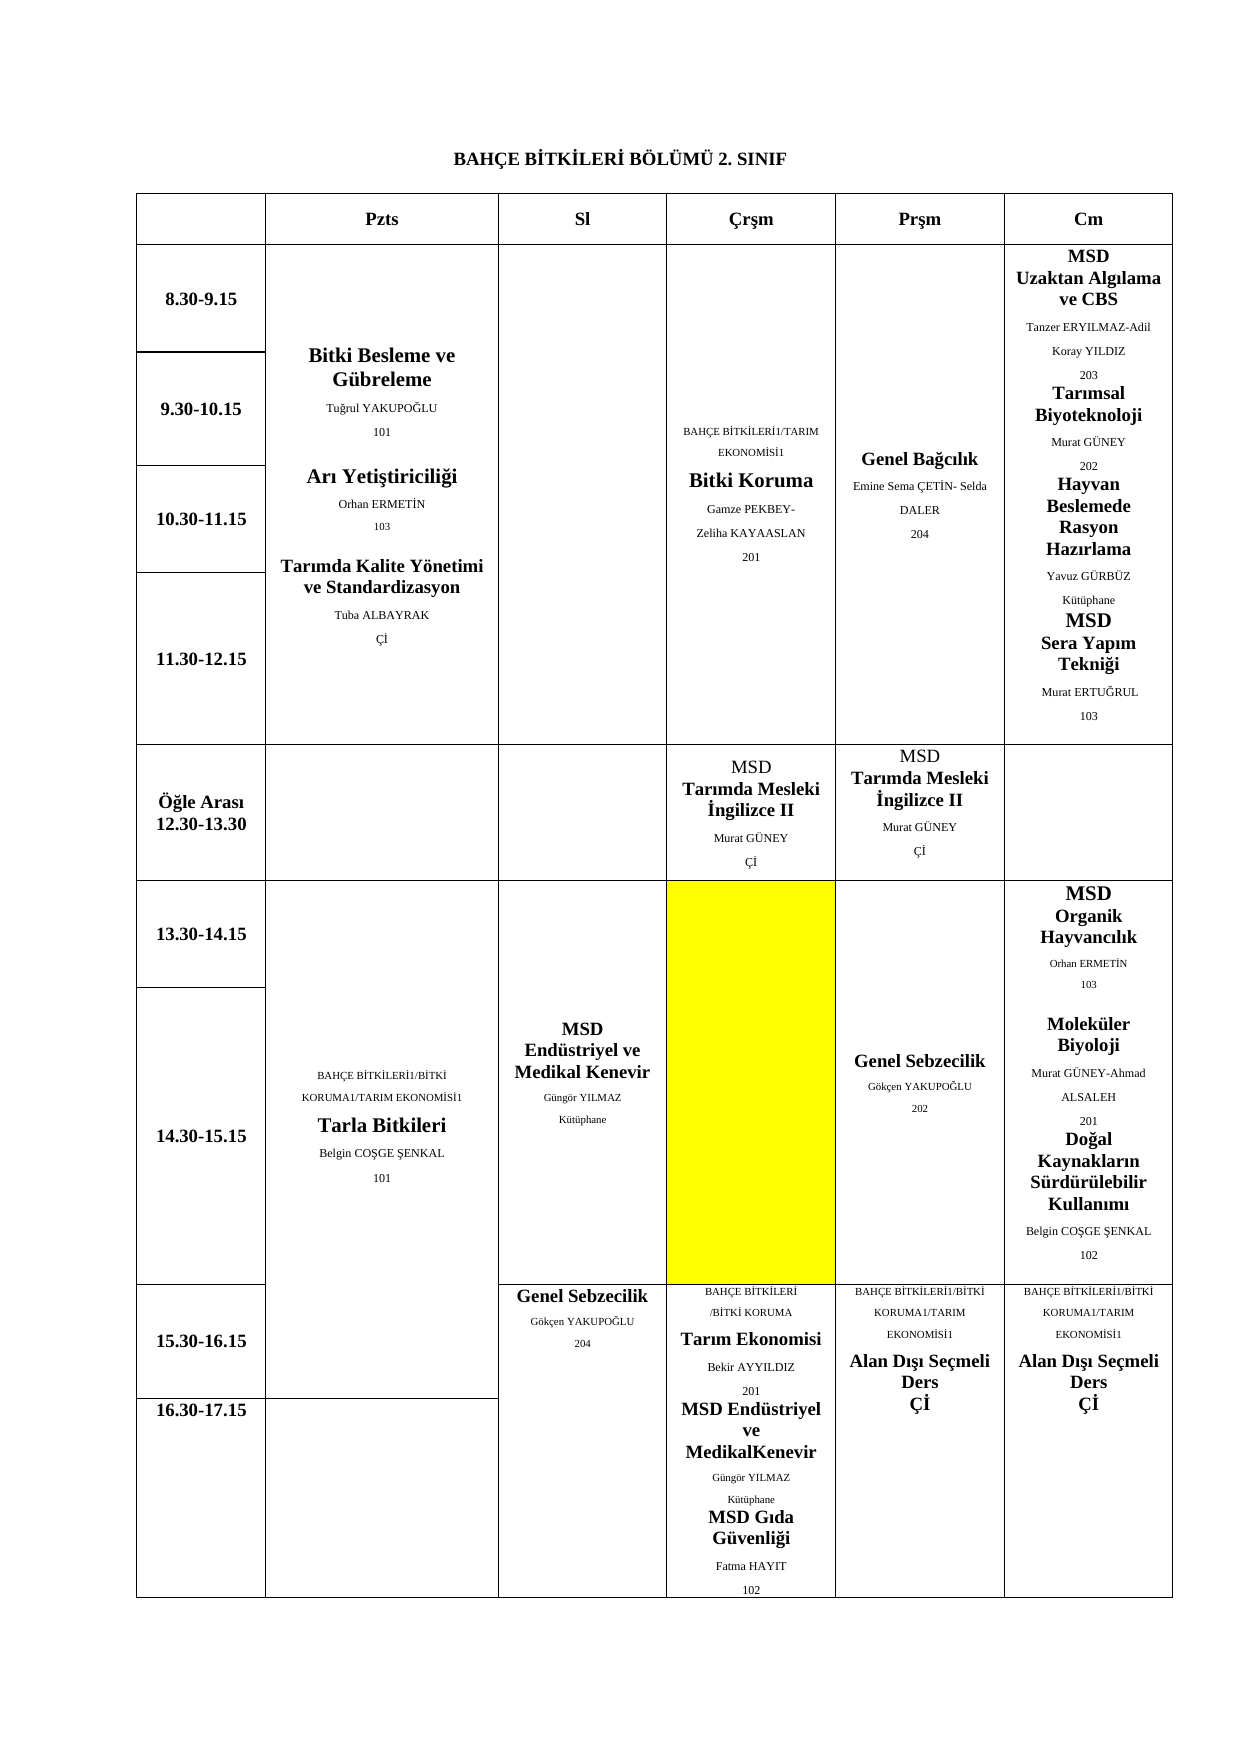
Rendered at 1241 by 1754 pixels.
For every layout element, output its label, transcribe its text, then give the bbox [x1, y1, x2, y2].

table_cell MSD Organik Hayvancılık Orhan ERMETİN 103 Moleküler Biyoloji Murat GÜNEY-Ahmad ALSALEH 201 Doğal Kaynakların Sürdürülebilir Kullanımı Belgin COŞGE ŞENKAL 102 [1005, 881, 1172, 1284]
table_cell [266, 1399, 498, 1597]
table_header Prşm [836, 194, 1004, 244]
table_cell MSD Uzaktan Algılama ve CBS Tanzer ERYILMAZ-Adil Koray YILDIZ 203 Tarımsal Biyoteknoloji Murat GÜNEY 202 Hayvan Beslemede Rasyon Hazırlama Yavuz GÜRBÜZ Kütüphane MSD Sera Yapım Tekniği Murat ERTUĞRUL 103 [1005, 245, 1172, 744]
table_cell Genel Sebzecilik Gökçen YAKUPOĞLU 202 [836, 881, 1004, 1284]
table_cell Genel Sebzecilik Gökçen YAKUPOĞLU 204 [499, 1285, 666, 1597]
table_cell 9.30-10.15 [137, 353, 265, 465]
table_cell MSD Tarımda Mesleki İngilizce II Murat GÜNEY Çİ [667, 745, 835, 880]
table_cell Genel Bağcılık Emine Sema ÇETİN- Selda DALER 204 [836, 245, 1004, 744]
table_cell Öğle Arası 12.30-13.30 [137, 745, 265, 880]
table_cell MSD Tarımda Mesleki İngilizce II Murat GÜNEY Çİ [836, 745, 1004, 880]
table_header Cm [1005, 194, 1172, 244]
table_cell [667, 881, 835, 1284]
table_cell BAHÇE BİTKİLERİ1/BİTKİ KORUMA1/TARIM EKONOMİSİ1 Tarla Bitkileri Belgin COŞGE ŞENKAL 101 [266, 881, 498, 1397]
table_cell Bitki Besleme ve Gübreleme Tuğrul YAKUPOĞLU 101 Arı Yetiştiriciliği Orhan ERMETİN 103 Tarımda Kalite Yönetimi ve Standardizasyon Tuba ALBAYRAK Çİ [266, 245, 498, 744]
table_cell [1005, 745, 1172, 880]
table_cell 14.30-15.15 [137, 988, 265, 1284]
table_cell BAHÇE BİTKİLERİ1/TARIM EKONOMİSİ1 Bitki Koruma Gamze PEKBEY- Zeliha KAYAASLAN 201 [667, 245, 835, 744]
table_cell BAHÇE BİTKİLERİ /BİTKİ KORUMA Tarım Ekonomisi Bekir AYYILDIZ 201 MSD Endüstriyel ve MedikalKenevir Güngör YILMAZ Kütüphane MSD Gıda Güvenliği Fatma HAYIT 102 [667, 1285, 835, 1597]
table_header [137, 194, 265, 244]
table_cell BAHÇE BİTKİLERİ1/BİTKİ KORUMA1/TARIM EKONOMİSİ1 Alan Dışı Seçmeli Ders Çİ [836, 1285, 1004, 1597]
table_cell MSD Endüstriyel ve Medikal Kenevir Güngör YILMAZ Kütüphane [499, 881, 666, 1284]
table_header Çrşm [667, 194, 835, 244]
table_cell 16.30-17.15 [137, 1399, 265, 1597]
table_cell BAHÇE BİTKİLERİ1/BİTKİ KORUMA1/TARIM EKONOMİSİ1 Alan Dışı Seçmeli Ders Çİ [1005, 1285, 1172, 1597]
text BAHÇE BİTKİLERİ BÖLÜMÜ 2. SINIF [148, 148, 1093, 169]
table_cell 8.30-9.15 [137, 245, 265, 351]
table_cell 11.30-12.15 [137, 573, 265, 744]
table_cell 15.30-16.15 [137, 1285, 265, 1397]
table_cell 13.30-14.15 [137, 881, 265, 987]
table_cell [499, 745, 666, 880]
table_cell [499, 245, 666, 744]
table_header Pzts [266, 194, 498, 244]
table_cell [266, 745, 498, 880]
table_cell 10.30-11.15 [137, 466, 265, 572]
table_header Sl [499, 194, 666, 244]
